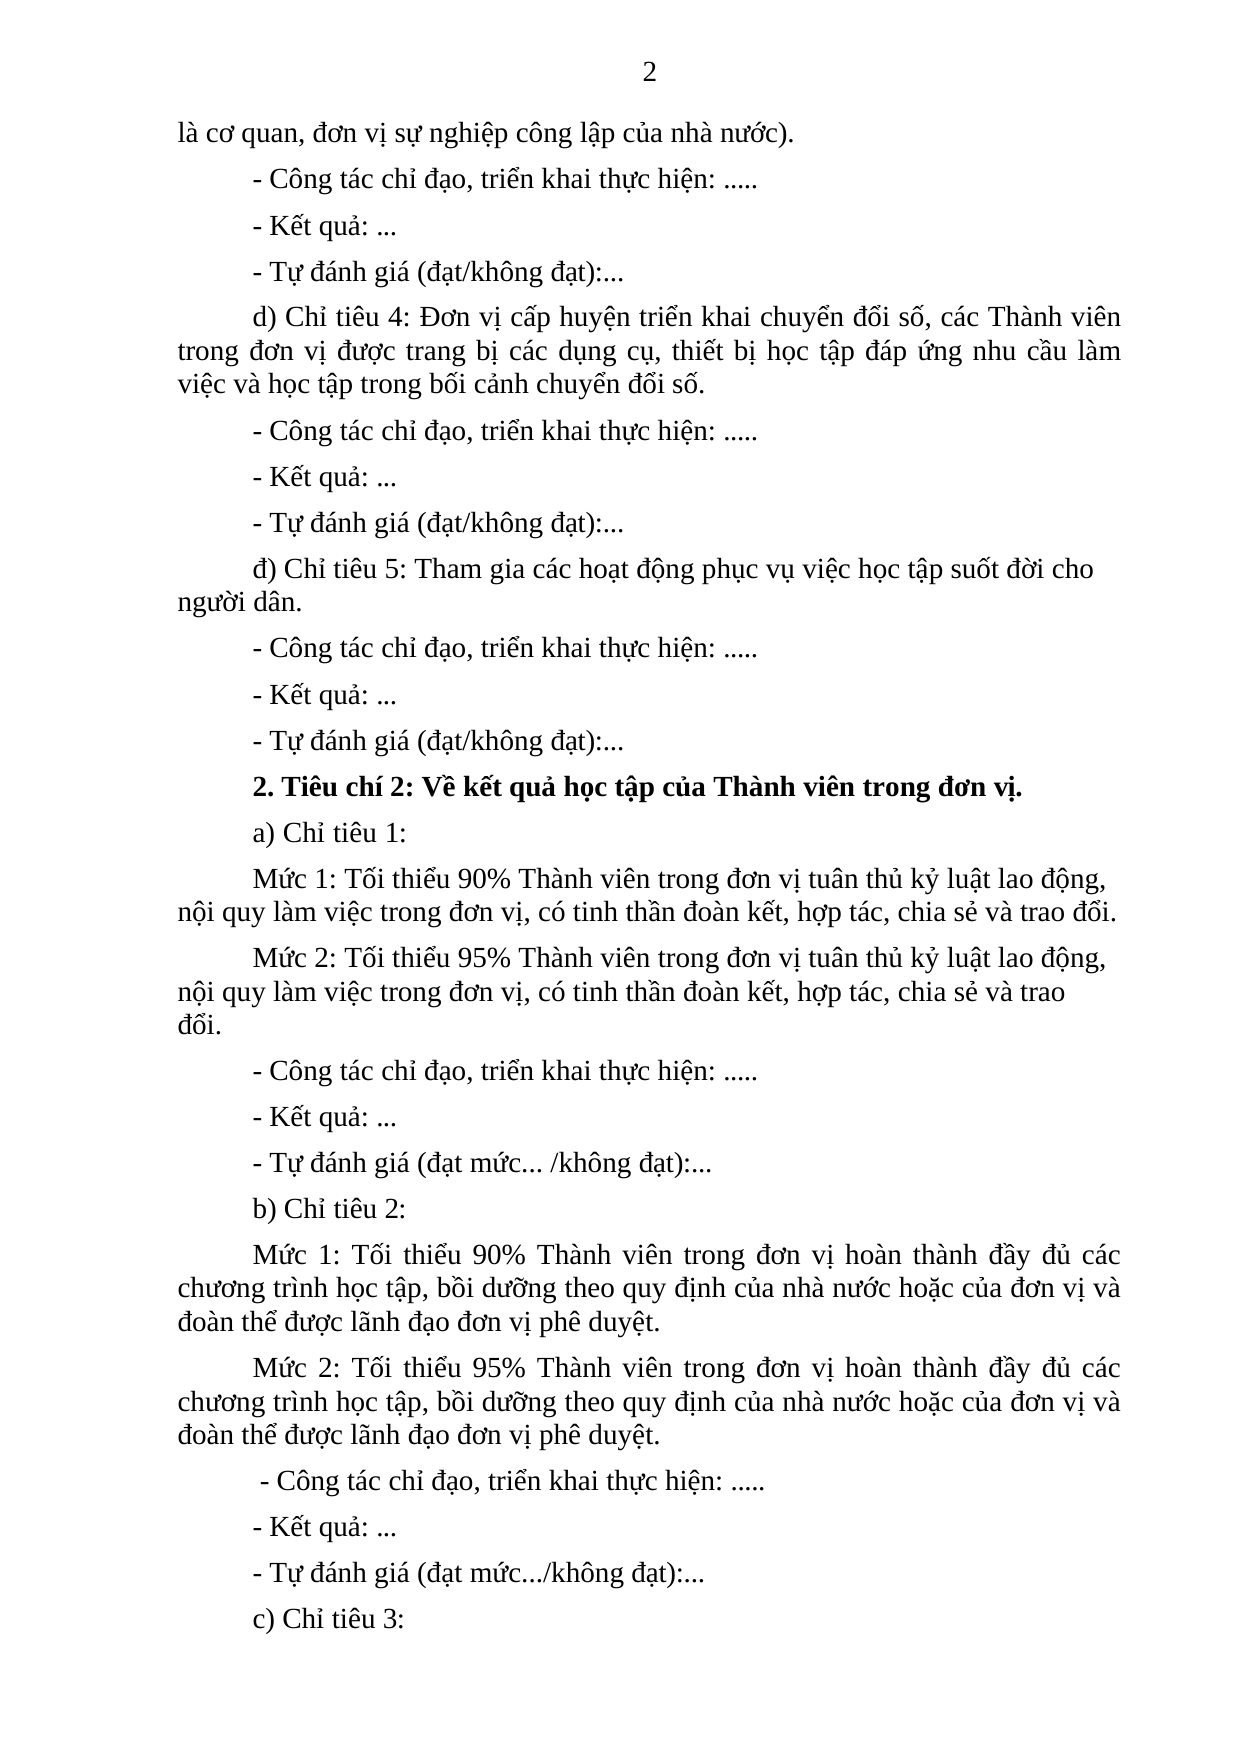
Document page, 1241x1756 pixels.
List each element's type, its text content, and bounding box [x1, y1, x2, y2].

list Tự đánh giá (đạt/không đạt):... [252, 254, 1178, 287]
list Tiêu chí 2: Về kết quả học tập của Thành viên trong đơn vị. [252, 769, 1178, 803]
text đ) Chỉ tiêu 5: Tham gia các hoạt động phục vụ việc học tập suốt đời cho người dân. [177, 551, 1116, 618]
list Chỉ tiêu 2: [252, 1191, 1178, 1224]
list Chỉ tiêu 3: [252, 1601, 1178, 1635]
text Mức 2: Tối thiểu 95% Thành viên trong đơn vị hoàn thành đầy đủ các chương trình học tập, bồi dưỡng theo quy định của nhà nước hoặc của đơn vị và đoàn thể được lãnh đạo đơn vị phê duyệt. [177, 1350, 1123, 1451]
text Mức 1: Tối thiểu 90% Thành viên trong đơn vị tuân thủ kỷ luật lao động, nội quy làm việc trong đơn vị, có tinh thần đoàn kết, hợp tác, chia sẻ và trao đổi. [177, 861, 1141, 928]
text Mức 1: Tối thiểu 90% Thành viên trong đơn vị hoàn thành đầy đủ các chương trình học tập, bồi dưỡng theo quy định của nhà nước hoặc của đơn vị và đoàn thể được lãnh đạo đơn vị phê duyệt. [177, 1237, 1123, 1337]
text là cơ quan, đơn vị sự nghiệp công lập của nhà nước). [177, 115, 1178, 149]
list Kết quả: ... [252, 1509, 1178, 1543]
list Tự đánh giá (đạt mức.../không đạt):... [252, 1556, 1178, 1589]
list Kết quả: ... [252, 459, 1178, 492]
list Công tác chỉ đạo, triển khai thực hiện: ..... [252, 1053, 1178, 1086]
list Công tác chỉ đạo, triển khai thực hiện: ..... [252, 162, 1178, 195]
text Mức 2: Tối thiểu 95% Thành viên trong đơn vị tuân thủ kỷ luật lao động, nội quy làm việc trong đơn vị, có tinh thần đoàn kết, hợp tác, chia sẻ và trao đổi. [177, 940, 1116, 1041]
list Tự đánh giá (đạt/không đạt):... [252, 723, 1178, 756]
list Tự đánh giá (đạt mức... /không đạt):... [252, 1145, 1178, 1178]
list Chỉ tiêu 1: [252, 815, 1178, 848]
list Công tác chỉ đạo, triển khai thực hiện: ..... [252, 413, 1178, 446]
list Tự đánh giá (đạt/không đạt):... [252, 505, 1178, 538]
list Kết quả: ... [252, 1099, 1178, 1132]
list Kết quả: ... [252, 677, 1178, 710]
list Kết quả: ... [252, 208, 1178, 241]
list Công tác chỉ đạo, triển khai thực hiện: ..... [259, 1463, 1178, 1497]
list Chỉ tiêu 4: Đơn vị cấp huyện triển khai chuyển đổi số, các Thành viên trong đơn vị được trang bị các dụng cụ, thiết bị học tập đáp ứng nhu cầu làm việc và học tập trong bối cảnh chuyển đổi số. [177, 299, 1123, 400]
list Công tác chỉ đạo, triển khai thực hiện: ..... [252, 630, 1178, 664]
